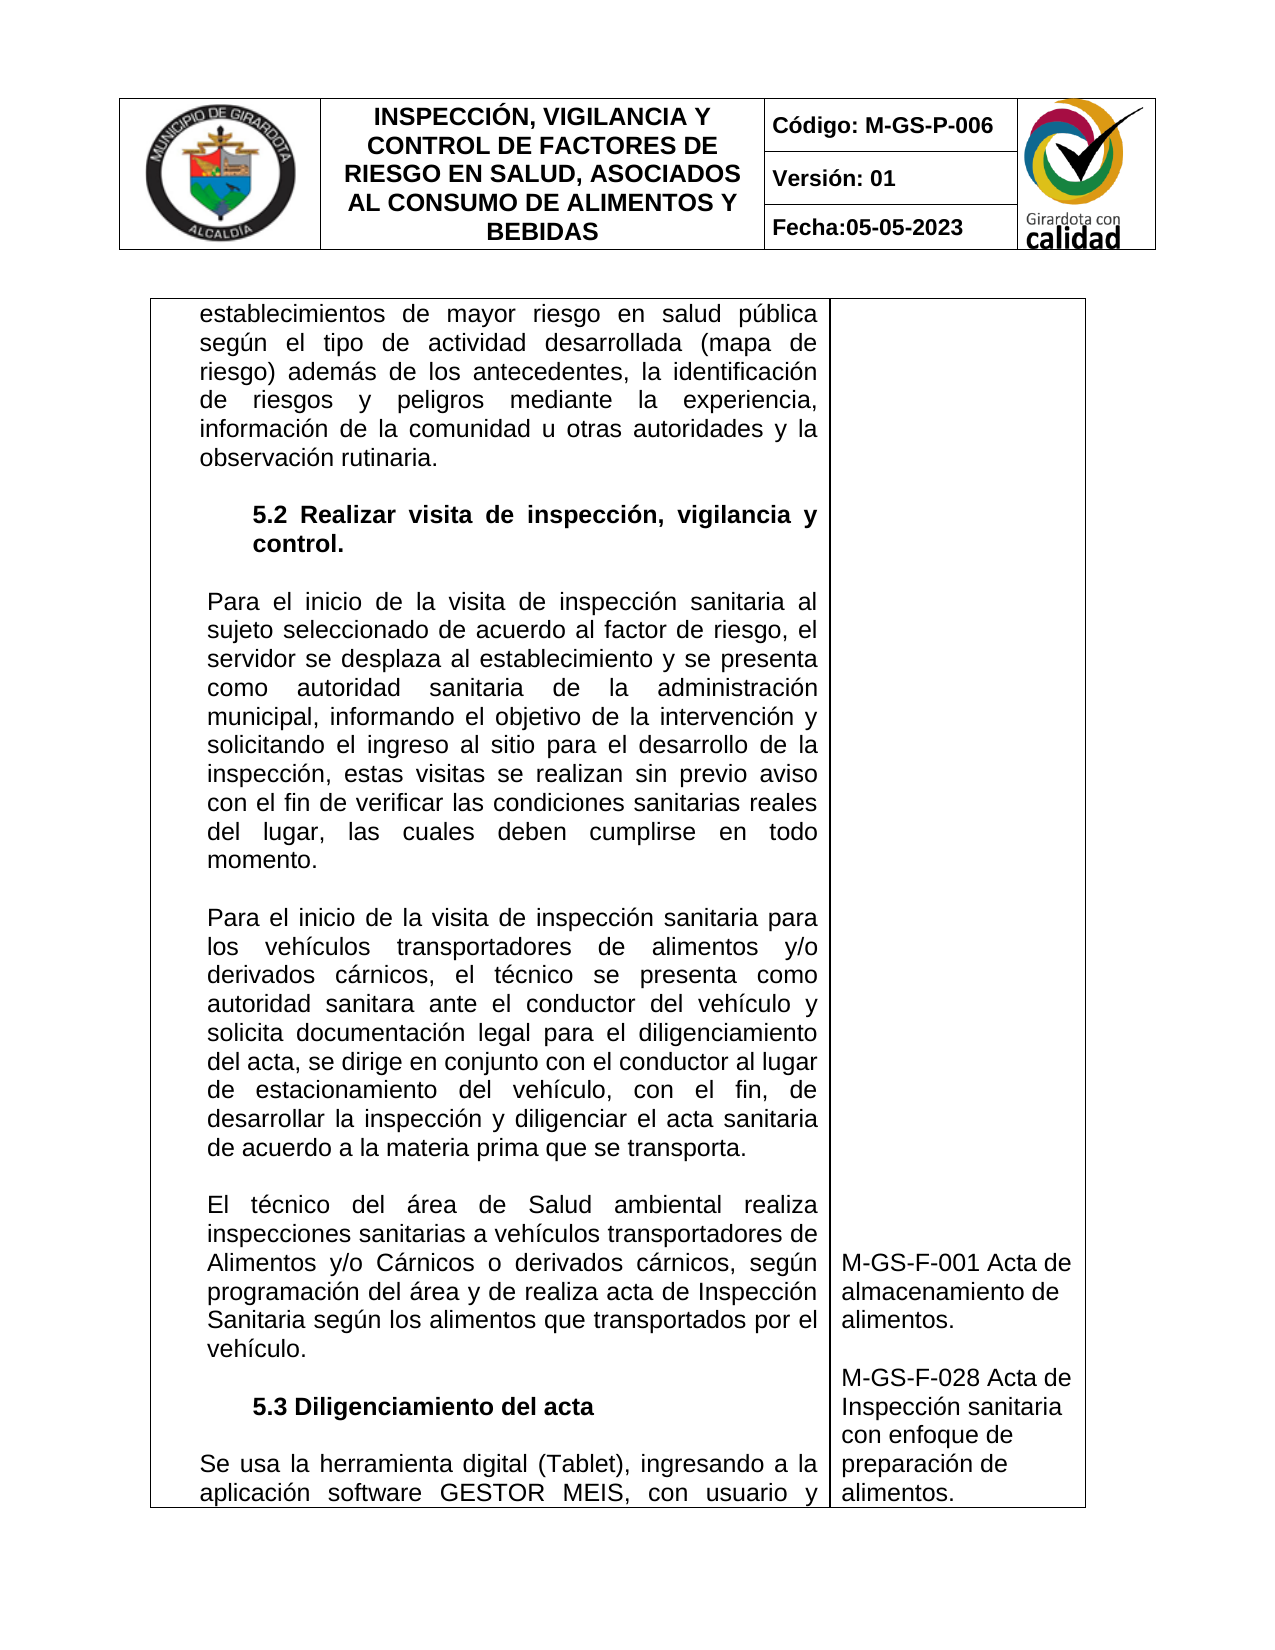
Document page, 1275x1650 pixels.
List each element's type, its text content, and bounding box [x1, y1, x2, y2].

picture [145, 104, 297, 243]
picture [1024, 98, 1144, 249]
